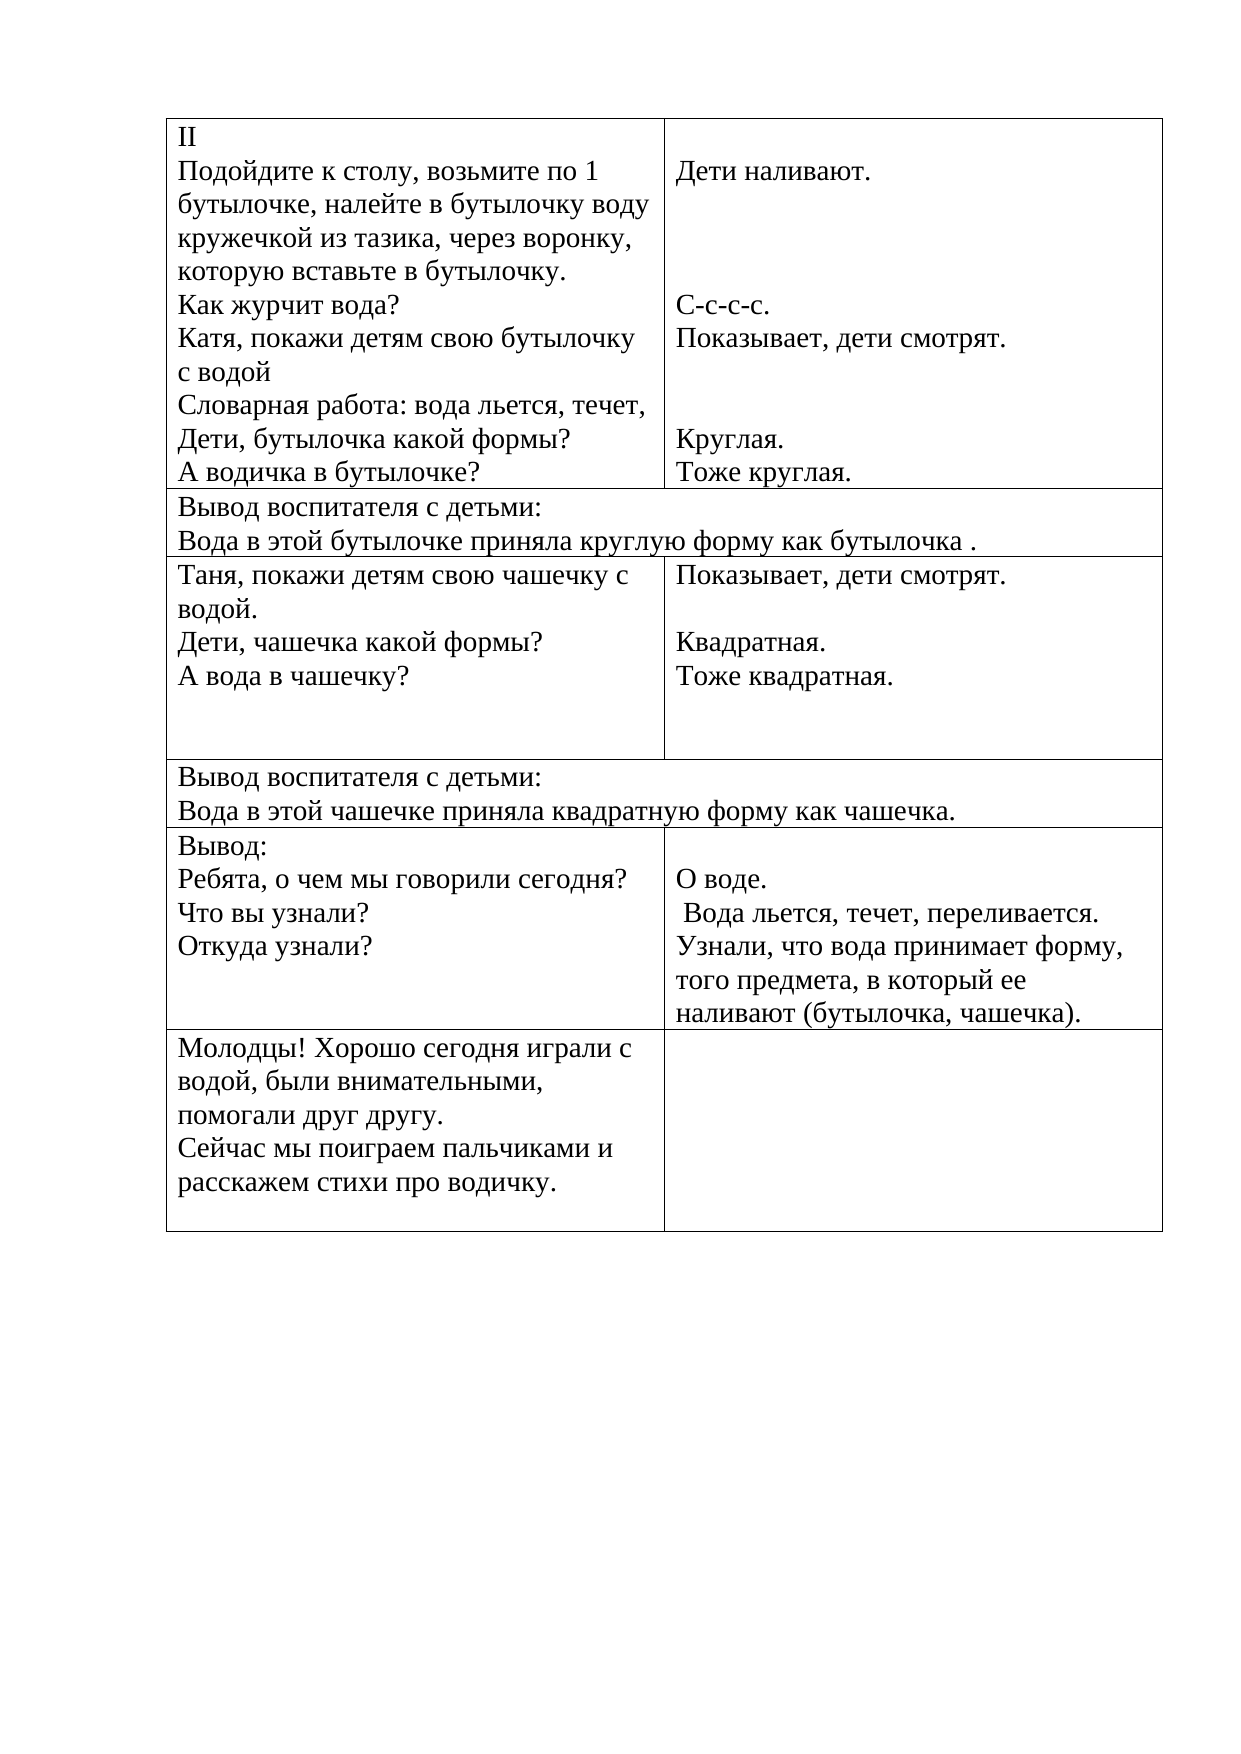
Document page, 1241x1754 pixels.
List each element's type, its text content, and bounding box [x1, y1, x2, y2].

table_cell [167, 119, 664, 488]
table_cell О воде. Вода льется, течет, переливается. Узнали, что вода принимает форму, того предмета, в который ее наливают (бутылочка, чашечка). [665, 828, 1162, 1029]
table_cell Вывод воспитателя с детьми: Вода в этой чашечке приняла квадратную форму как чашечка. [167, 760, 1162, 827]
table_cell Вывод воспитателя с детьми: Вода в этой бутылочке приняла круглую форму как бутылочка . [167, 489, 1162, 556]
table_cell Молодцы! Хорошо сегодня играли с водой, были внимательными, помогали друг другу. Сейчас мы поиграем пальчиками и расскажем стихи про водичку. [167, 1030, 664, 1231]
table_cell Показывает, дети смотрят. Квадратная. Тоже квадратная. [665, 557, 1162, 758]
table_cell [665, 1030, 1162, 1231]
table_cell Вывод: Ребята, о чем мы говорили сегодня? Что вы узнали? Откуда узнали? [167, 828, 664, 1029]
table_cell Таня, покажи детям свою чашечку с водой. Дети, чашечка какой формы? А вода в чашечку? [167, 557, 664, 758]
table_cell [665, 119, 1162, 488]
